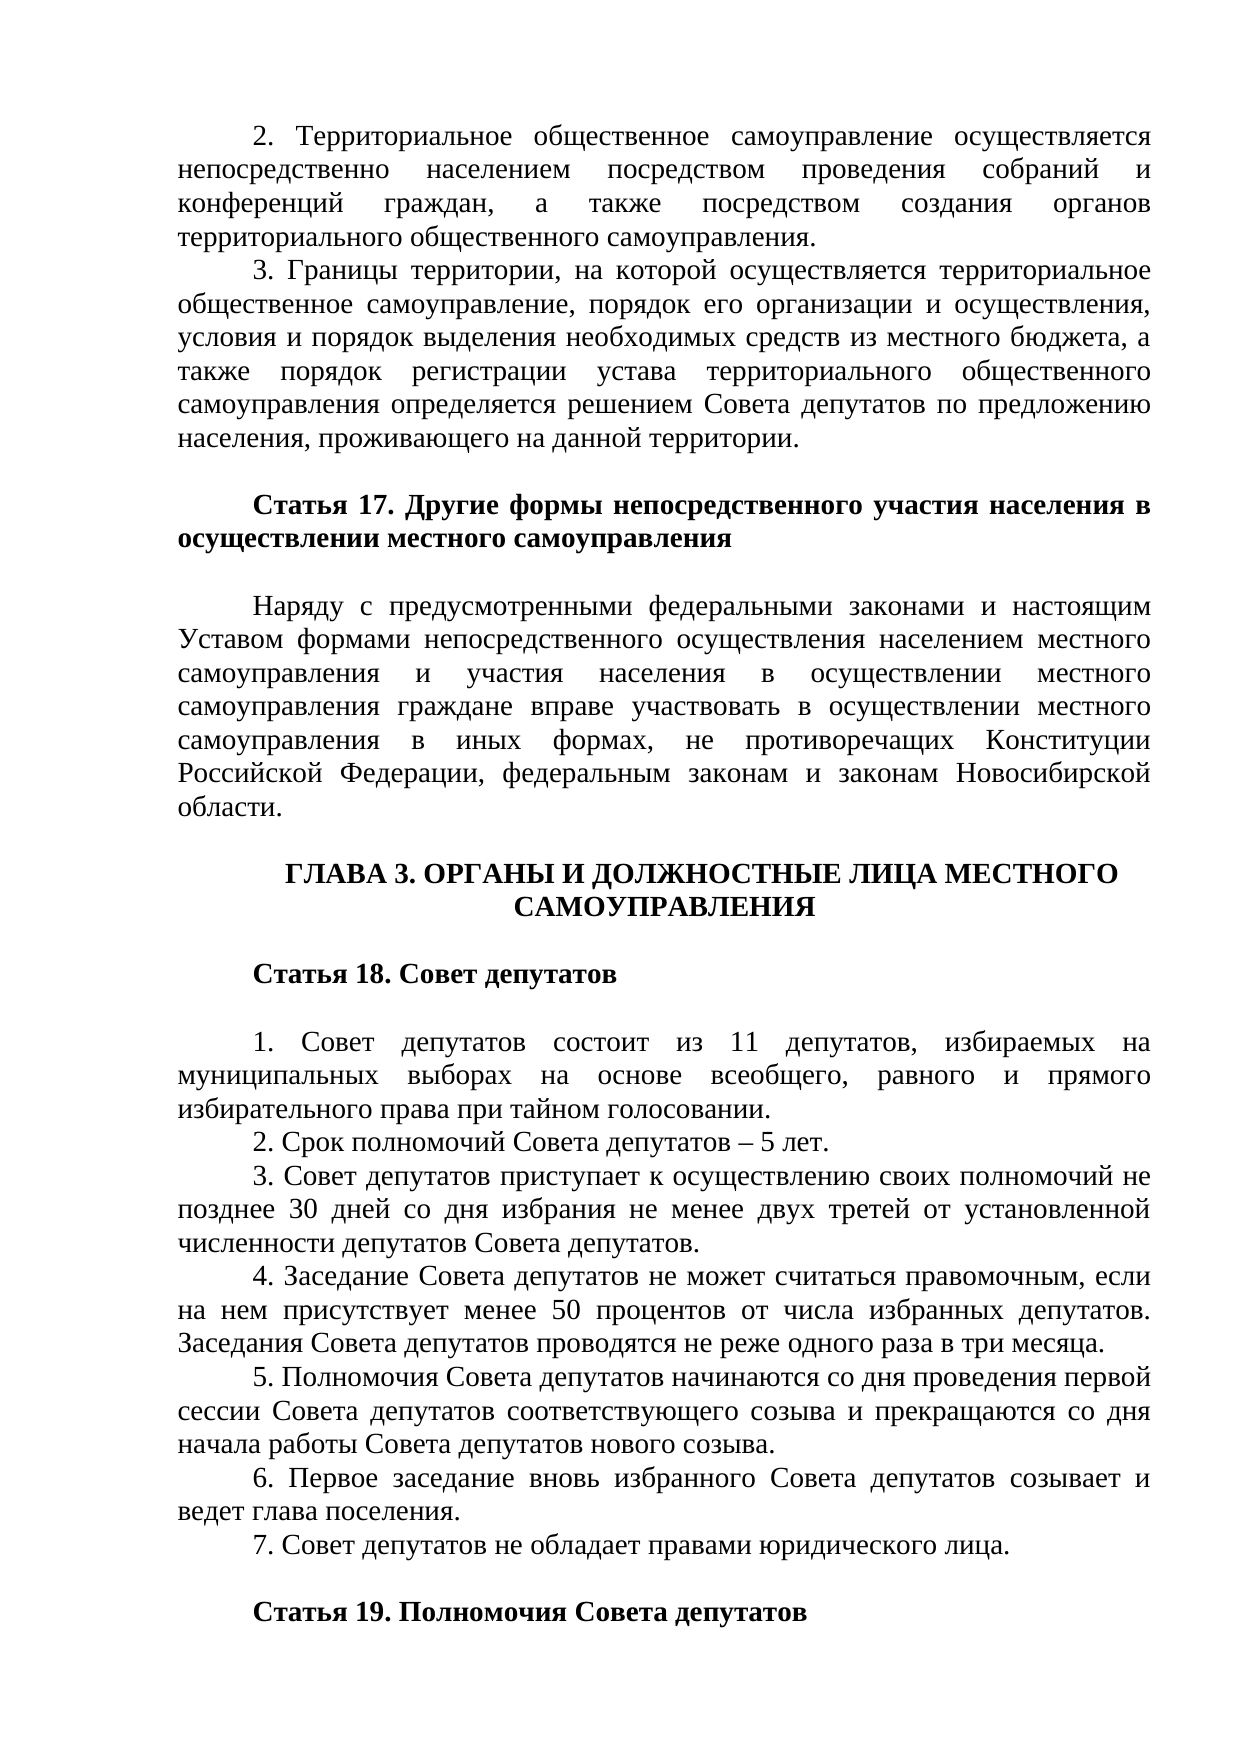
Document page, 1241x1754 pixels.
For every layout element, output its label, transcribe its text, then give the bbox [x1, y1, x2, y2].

text Статья 19. Полномочия Совета депутатов [177, 1594, 1152, 1627]
text 2. Территориальное общественное самоуправление осуществляется непосредственно населением посредством проведения собраний и конференций граждан, а также посредством создания органов территориального общественного самоуправления. [177, 118, 1152, 252]
text 5. Полномочия Совета депутатов начинаются со дня проведения первой сессии Совета депутатов соответствующего созыва и прекращаются со дня начала работы Совета депутатов нового созыва. [177, 1359, 1152, 1460]
text 2. Срок полномочий Совета депутатов – 5 лет. [177, 1124, 1152, 1158]
text 3. Границы территории, на которой осуществляется территориальное общественное самоуправление, порядок его организации и осуществления, условия и порядок выделения необходимых средств из местного бюджета, а также порядок регистрации устава территориального общественного самоуправления определяется решением Совета депутатов по предложению населения, проживающего на данной территории. [177, 252, 1152, 453]
text 1. Совет депутатов состоит из 11 депутатов, избираемых на муниципальных выборах на основе всеобщего, равного и прямого избирательного права при тайном голосовании. [177, 1024, 1152, 1124]
text Наряду с предусмотренными федеральными законами и настоящим Уставом формами непосредственного осуществления населением местного самоуправления и участия населения в осуществлении местного самоуправления граждане вправе участвовать в осуществлении местного самоуправления в иных формах, не противоречащих Конституции Российской Федерации, федеральным законам и законам Новосибирской области. [177, 588, 1152, 822]
text Статья 18. Совет депутатов [177, 957, 1152, 990]
text 3. Совет депутатов приступает к осуществлению своих полномочий не позднее 30 дней со дня избрания не менее двух третей от установленной численности депутатов Совета депутатов. [177, 1158, 1152, 1258]
text ГЛАВА 3. ОРГАНЫ И ДОЛЖНОСТНЫЕ ЛИЦА МЕСТНОГО САМОУПРАВЛЕНИЯ [177, 856, 1152, 923]
text 6. Первое заседание вновь избранного Совета депутатов созывает и ведет глава поселения. [177, 1460, 1152, 1527]
text Статья 17. Другие формы непосредственного участия населения в осуществлении местного самоуправления [177, 487, 1152, 554]
text 7. Совет депутатов не обладает правами юридического лица. [177, 1527, 1152, 1560]
text 4. Заседание Совета депутатов не может считаться правомочным, если на нем присутствует менее 50 процентов от числа избранных депутатов. Заседания Совета депутатов проводятся не реже одного раза в три месяца. [177, 1258, 1152, 1359]
